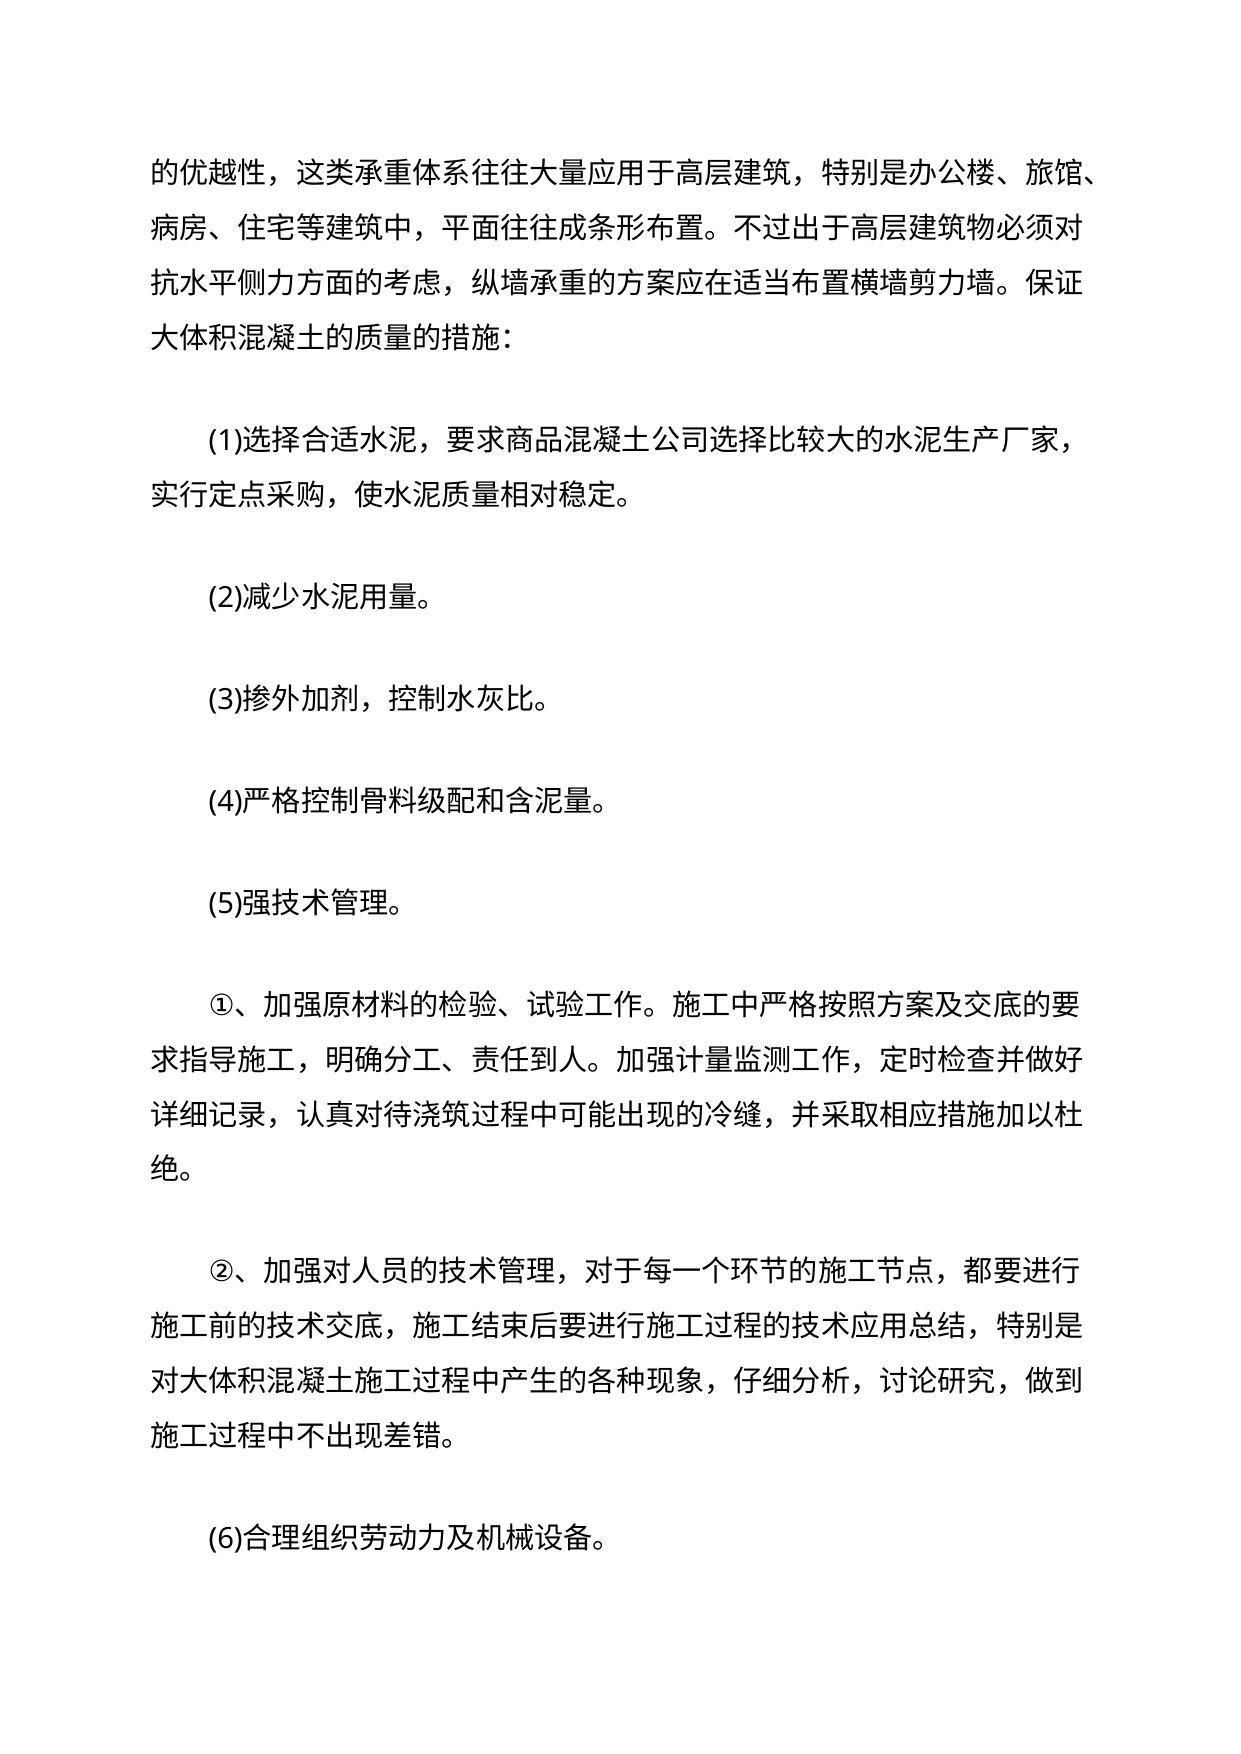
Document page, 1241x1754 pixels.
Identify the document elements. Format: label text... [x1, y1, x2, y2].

text (3)掺外加剂，控制水灰比。 [150, 675, 1090, 718]
text (6)合理组织劳动力及机械设备。 [150, 1514, 1090, 1557]
text (1)选择合适水泥，要求商品混凝土公司选择比较大的水泥生产厂家，实行定点采购，使水泥质量相对稳定。 [150, 416, 1090, 514]
text (4)严格控制骨料级配和含泥量。 [150, 777, 1090, 819]
text ①、加强原材料的检验、试验工作。施工中严格按照方案及交底的要求指导施工，明确分工、责任到人。加强计量监测工作，定时检查并做好详细记录，认真对待浇筑过程中可能出现的冷缝，并采取相应措施加以杜绝。 [150, 981, 1090, 1188]
text (2)减少水泥用量。 [150, 573, 1090, 616]
text (5)强技术管理。 [150, 879, 1090, 922]
text ②、加强对人员的技术管理，对于每一个环节的施工节点，都要进行施工前的技术交底，施工结束后要进行施工过程的技术应用总结，特别是对大体积混凝土施工过程中产生的各种现象，仔细分析，讨论研究，做到施工过程中不出现差错。 [150, 1248, 1090, 1455]
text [150, 150, 1090, 357]
